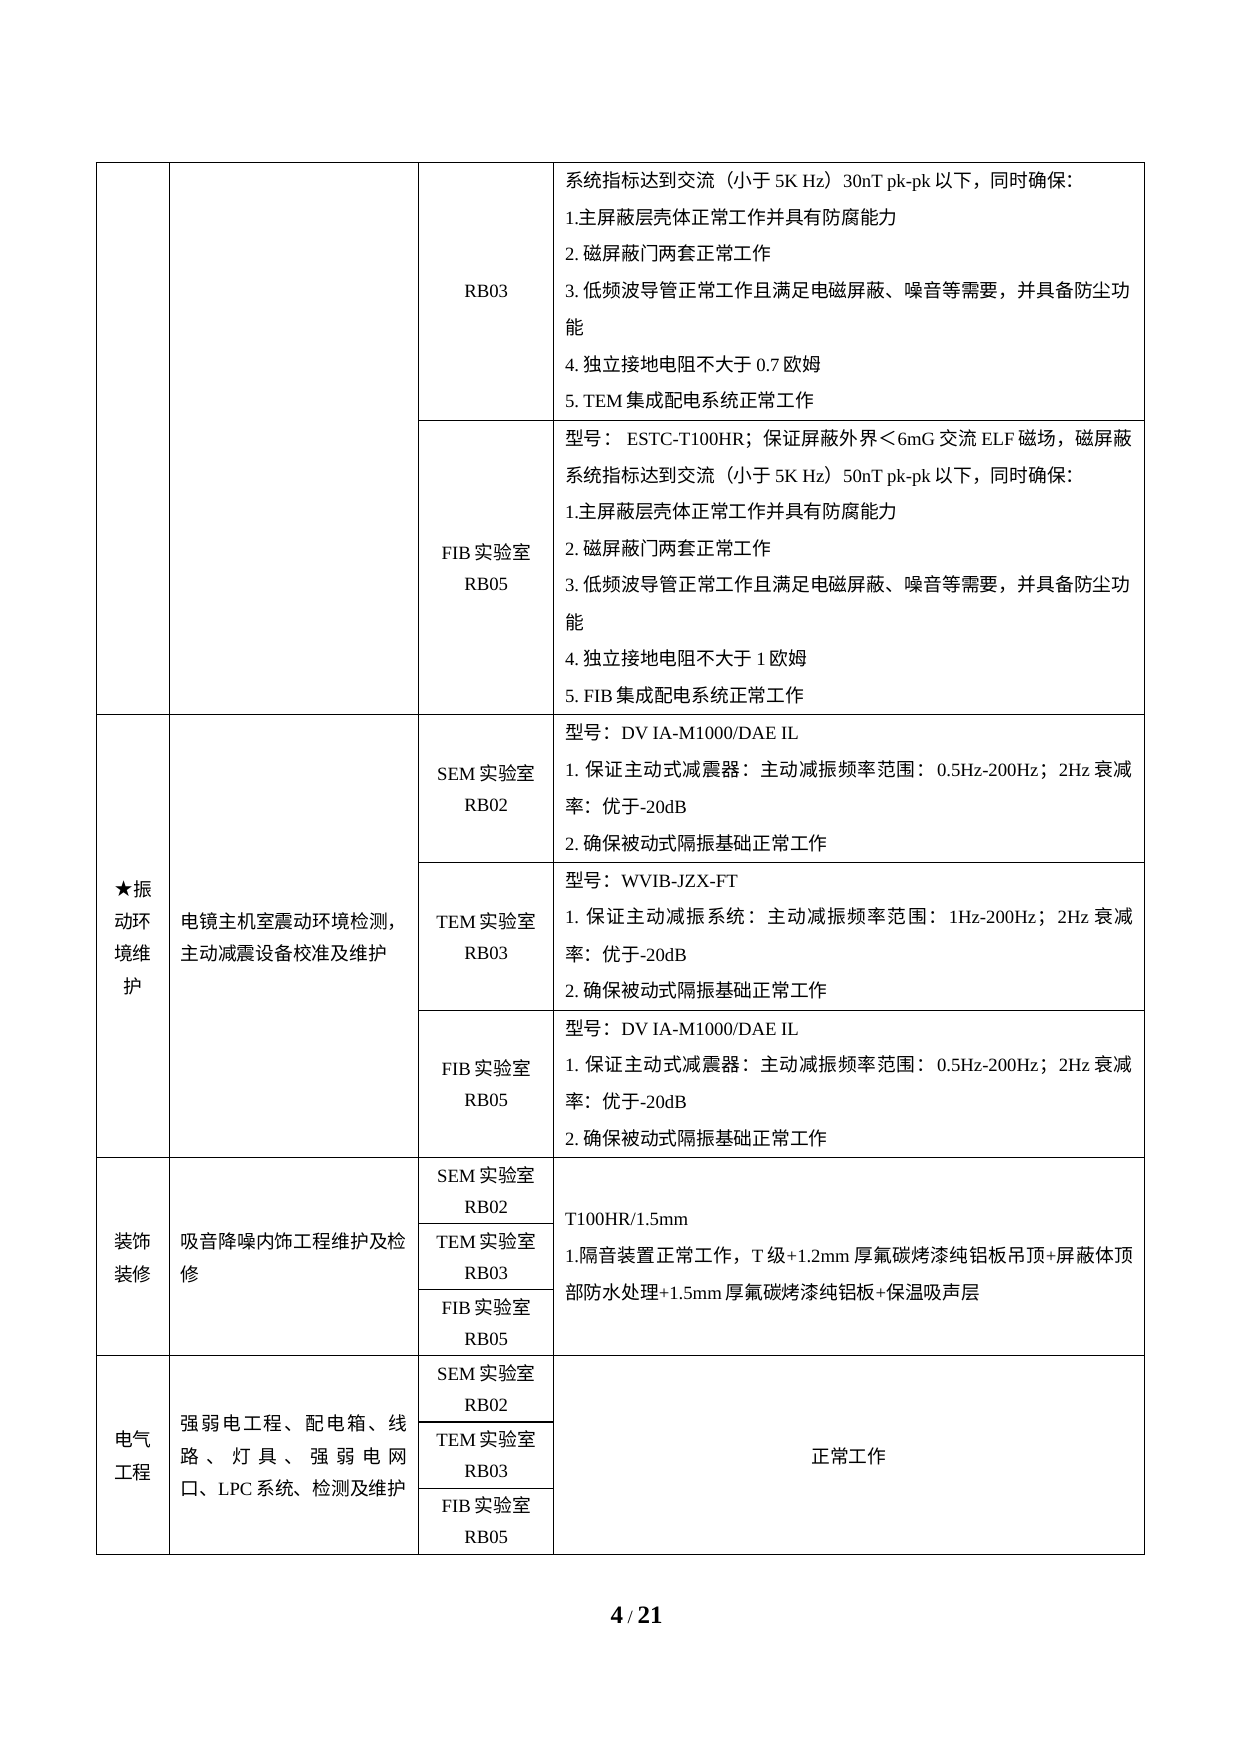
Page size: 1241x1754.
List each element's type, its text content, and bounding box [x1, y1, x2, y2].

table_cell 强弱电工程、配电箱、线路、灯具、强弱电网口、LPC系统、检测及维护 [170, 1356, 418, 1553]
table_cell 型号：DV IA-M1000/DAE IL 1. 保证主动式减震器：主动减振频率范围：0.5Hz-200Hz；2Hz衰减率：优于-20dB 2. 确保被动式隔振基础正常工作 [554, 1011, 1144, 1157]
table_cell 电镜主机室震动环境检测，主动减震设备校准及维护 [170, 715, 418, 1157]
table_cell T100HR/1.5mm 1.隔音装置正常工作，T级+1.2mm厚氟碳烤漆纯铝板吊顶+屏蔽体顶部防水处理+1.5mm厚氟碳烤漆纯铝板+保温吸声层 [554, 1158, 1144, 1355]
table_cell FIB实验室 RB05 [419, 421, 553, 714]
table_cell SEM实验室 RB02 [419, 1356, 553, 1421]
table_cell ★振动环境维护 [97, 715, 169, 1157]
table_cell 型号：WVIB-JZX-FT 1. 保证主动减振系统：主动减振频率范围：1Hz-200Hz；2Hz衰减率：优于-20dB 2. 确保被动式隔振基础正常工作 [554, 863, 1144, 1009]
table_cell 正常工作 [554, 1356, 1144, 1553]
table_cell SEM实验室 RB02 [419, 715, 553, 862]
table_cell 吸音降噪内饰工程维护及检修 [170, 1158, 418, 1355]
table_cell FIB实验室 RB05 [419, 1489, 553, 1553]
table_cell FIB实验室 RB05 [419, 1011, 553, 1157]
table_cell FIB实验室 RB05 [419, 1290, 553, 1355]
table_cell TEM实验室 RB03 [419, 863, 553, 1009]
table_cell TEM实验室 RB03 [419, 1224, 553, 1289]
table_cell 电气工程 [97, 1356, 169, 1553]
table_cell 型号：DV IA-M1000/DAE IL 1. 保证主动式减震器：主动减振频率范围：0.5Hz-200Hz；2Hz衰减率：优于-20dB 2. 确保被动式隔振基础正常工作 [554, 715, 1144, 862]
table_cell SEM实验室 RB02 [419, 1158, 553, 1223]
table_cell 型号： ESTC-T100HR；保证屏蔽外界＜6mG交流ELF磁场，磁屏蔽系统指标达到交流（小于5K Hz）50nT pk-pk以下，同时确保： 1.主屏蔽层壳体正常工作并具有防腐能力 2. 磁屏蔽门两套正常工作 3. 低频波导管正常工作且满足电磁屏蔽、噪音等需要，并具备防尘功能 4. 独立接地电阻不大于1欧姆 5. FIB集成配电系统正常工作 [554, 421, 1144, 714]
table_cell 装饰装修 [97, 1158, 169, 1355]
table_cell TEM实验室 RB03 [419, 1423, 553, 1487]
table_cell TEM实验室 RB03 [419, 163, 553, 419]
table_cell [554, 163, 1144, 419]
